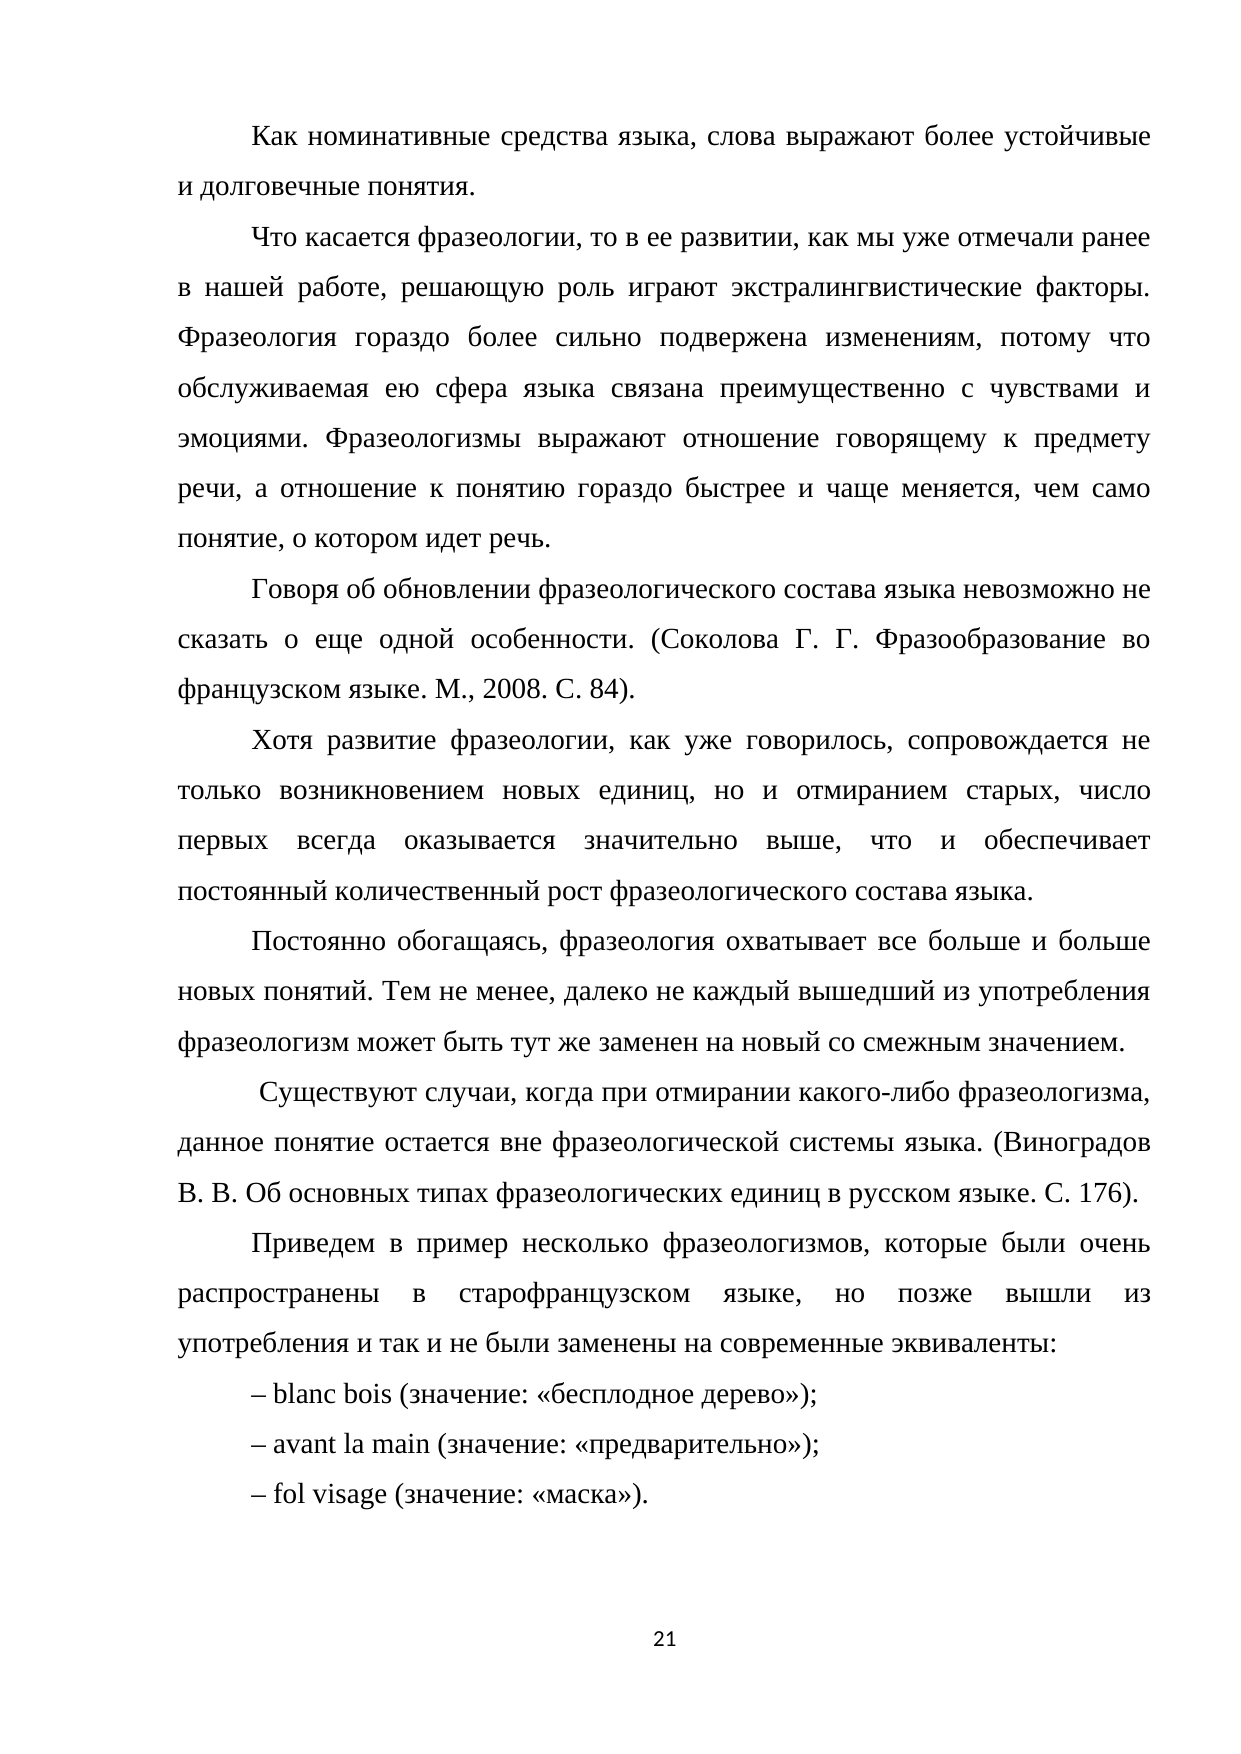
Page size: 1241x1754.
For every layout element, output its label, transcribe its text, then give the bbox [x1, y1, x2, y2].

text Что касается фразеологии, то в ее развитии, как мы уже отмечали ранее в нашей работе, решающую роль играют экстралингвистические факторы. Фразеология гораздо более сильно подвержена изменениям, потому что обслуживаемая ею сфера языка связана преимущественно с чувствами и эмоциями. Фразеологизмы выражают отношение говорящему к предмету речи, а отношение к понятию гораздо быстрее и чаще меняется, чем само понятие, о котором идет речь. [177, 219, 1152, 554]
text Хотя развитие фразеологии, как уже говорилось, сопровождается не только возникновением новых единиц, но и отмиранием старых, число первых всегда оказывается значительно выше, что и обеспечивает постоянный количественный рост фразеологического состава языка. [177, 722, 1152, 906]
text – blanc bois (значение: «бесплодное дерево»); [177, 1376, 1152, 1409]
text Постоянно обогащаясь, фразеология охватывает все больше и больше новых понятий. Тем не менее, далеко не каждый вышедший из употребления фразеологизм может быть тут же заменен на новый со смежным значением. [177, 923, 1152, 1057]
text – fol visage (значение: «маска»). [177, 1477, 1152, 1510]
text Существуют случаи, когда при отмирании какого-либо фразеологизма, данное понятие остается вне фразеологической системы языка. (Виноградов В. В. Об основных типах фразеологических единиц в русском языке. С. 176). [177, 1074, 1152, 1208]
text – avant la main (значение: «предварительно»); [177, 1426, 1152, 1460]
text Как номинативные средства языка, слова выражают более устойчивые и долговечные понятия. [177, 118, 1152, 202]
text Говоря об обновлении фразеологического состава языка невозможно не сказать о еще одной особенности. (Соколова Г. Г. Фразообразование во французском языке. М., 2008. С. 84). [177, 571, 1152, 705]
text Приведем в пример несколько фразеологизмов, которые были очень распространены в старофранцузском языке, но позже вышли из употребления и так и не были заменены на современные эквиваленты: [177, 1225, 1152, 1359]
